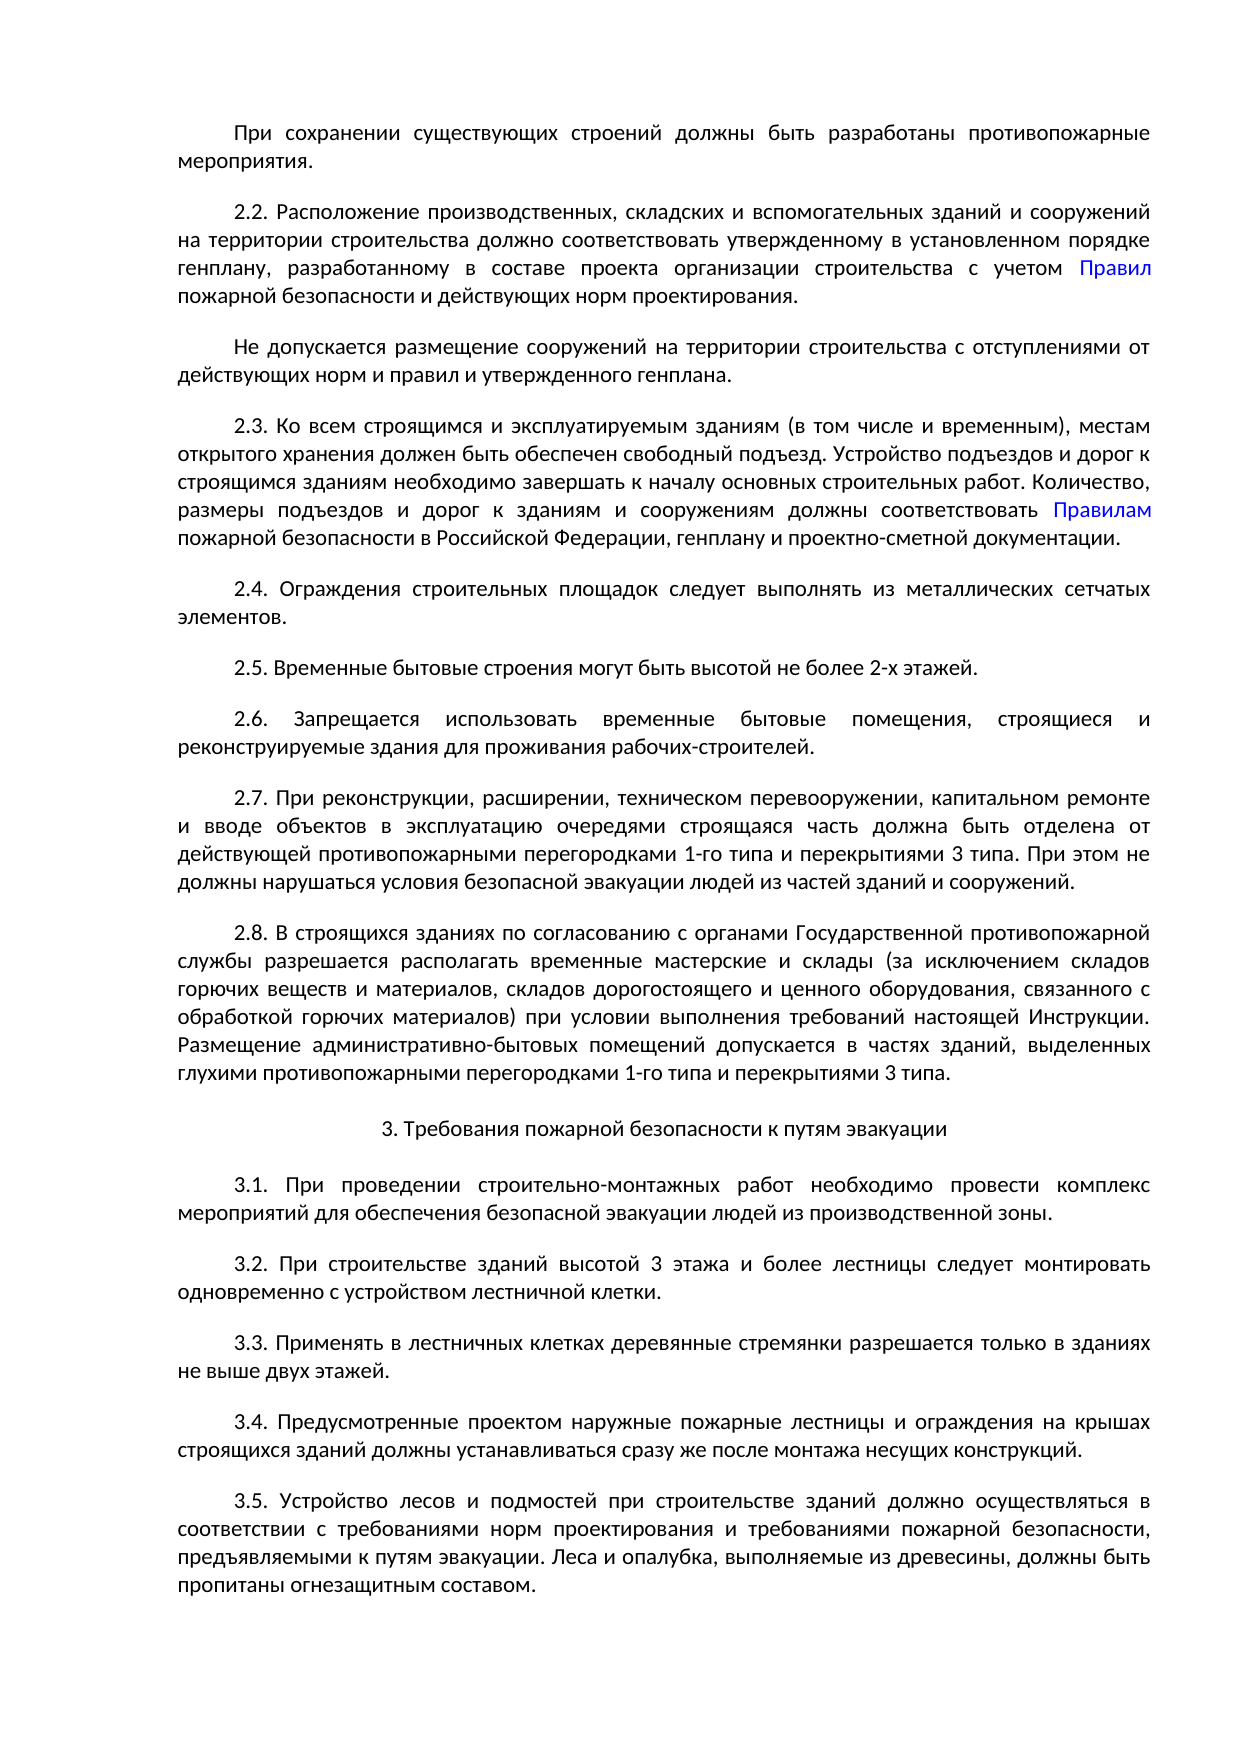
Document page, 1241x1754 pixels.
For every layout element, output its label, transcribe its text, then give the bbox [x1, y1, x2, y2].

text 3.4. Предусмотренные проектом наружные пожарные лестницы и ограждения на крышах строящихся зданий должны устанавливаться сразу же после монтажа несущих конструкций. [177, 1407, 1152, 1463]
text 2.3. Ко всем строящимся и эксплуатируемым зданиям (в том числе и временным), местам открытого хранения должен быть обеспечен свободный подъезд. Устройство подъездов и дорог к строящимся зданиям необходимо завершать к началу основных строительных работ. Количество, размеры подъездов и дорог к зданиям и сооружениям должны соответствовать Правилам пожарной безопасности в Российской Федерации, генплану и проектно-сметной документации. [177, 411, 1152, 551]
text 2.7. При реконструкции, расширении, техническом перевооружении, капитальном ремонте и вводе объектов в эксплуатацию очередями строящаяся часть должна быть отделена от действующей противопожарными перегородками 1-го типа и перекрытиями 3 типа. При этом не должны нарушаться условия безопасной эвакуации людей из частей зданий и сооружений. [177, 783, 1152, 895]
text 2.8. В строящихся зданиях по согласованию с органами Государственной противопожарной службы разрешается располагать временные мастерские и склады (за исключением складов горючих веществ и материалов, складов дорогостоящего и ценного оборудования, связанного с обработкой горючих материалов) при условии выполнения требований настоящей Инструкции. Размещение административно-бытовых помещений допускается в частях зданий, выделенных глухими противопожарными перегородками 1-го типа и перекрытиями 3 типа. [177, 918, 1152, 1086]
text 3. Требования пожарной безопасности к путям эвакуации [177, 1114, 1152, 1142]
text 3.1. При проведении строительно-монтажных работ необходимо провести комплекс мероприятий для обеспечения безопасной эвакуации людей из производственной зоны. [177, 1170, 1152, 1226]
text 3.5. Устройство лесов и подмостей при строительстве зданий должно осуществляться в соответствии с требованиями норм проектирования и требованиями пожарной безопасности, предъявляемыми к путям эвакуации. Леса и опалубка, выполняемые из древесины, должны быть пропитаны огнезащитным составом. [177, 1486, 1152, 1598]
text 3.2. При строительстве зданий высотой 3 этажа и более лестницы следует монтировать одновременно с устройством лестничной клетки. [177, 1249, 1152, 1305]
text 2.5. Временные бытовые строения могут быть высотой не более 2-х этажей. [177, 653, 1152, 681]
text 2.6. Запрещается использовать временные бытовые помещения, строящиеся и реконструируемые здания для проживания рабочих-строителей. [177, 704, 1152, 760]
text Не допускается размещение сооружений на территории строительства с отступлениями от действующих норм и правил и утвержденного генплана. [177, 332, 1152, 388]
text При сохранении существующих строений должны быть разработаны противопожарные мероприятия. [177, 118, 1152, 174]
text 3.3. Применять в лестничных клетках деревянные стремянки разрешается только в зданиях не выше двух этажей. [177, 1328, 1152, 1384]
text 2.2. Расположение производственных, складских и вспомогательных зданий и сооружений на территории строительства должно соответствовать утвержденному в установленном порядке генплану, разработанному в составе проекта организации строительства с учетом Правил пожарной безопасности и действующих норм проектирования. [177, 197, 1152, 309]
text 2.4. Ограждения строительных площадок следует выполнять из металлических сетчатых элементов. [177, 574, 1152, 630]
